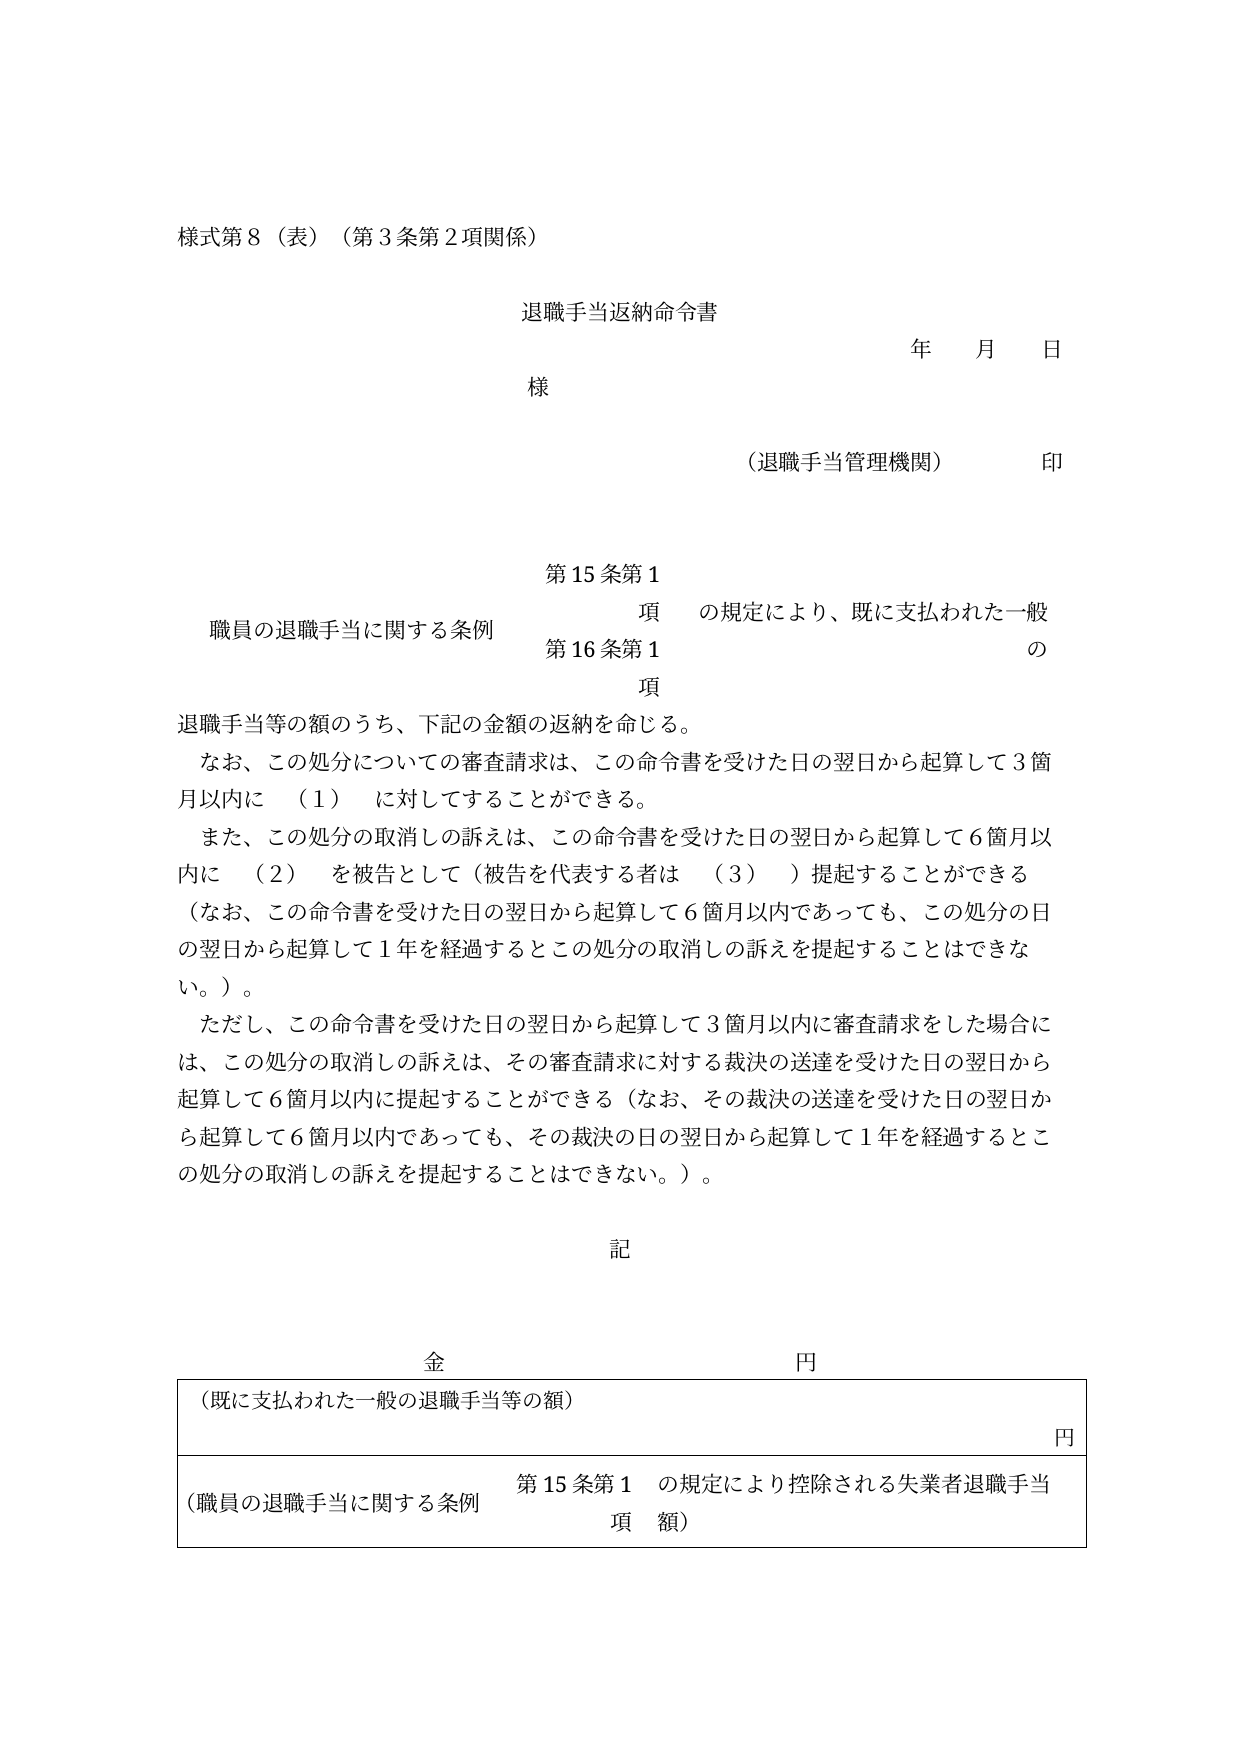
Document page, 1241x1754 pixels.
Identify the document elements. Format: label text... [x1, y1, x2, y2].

text 年 月 日 [177, 329, 1063, 367]
text 退職手当返納命令書 [177, 292, 1063, 329]
text 様式第８（表）（第３条第２項関係） [177, 217, 1063, 254]
table_header の規定により、既に支払われた一般の [675, 554, 1059, 704]
text なお、この処分についての審査請求は、この命令書を受けた日の翌日から起算して３箇月以内に （１） に対してすることができる。 [177, 742, 1063, 817]
text 記 [177, 1229, 1063, 1267]
text 様 [177, 367, 1063, 404]
text また、この処分の取消しの訴えは、この命令書を受けた日の翌日から起算して６箇月以内に （２） を被告として（被告を代表する者は （３） ）提起することができる（なお、この命令書を受けた日の翌日から起算して６箇月以内であっても、この処分の日の翌日から起算して１年を経過するとこの処分の取消しの訴えを提起することはできない。）。 [177, 817, 1063, 1004]
table_header （既に支払われた一般の退職手当等の額） 円 [178, 1380, 1086, 1455]
table_header 職員の退職手当に関する条例 [177, 554, 512, 704]
table_cell 円 [178, 1456, 1086, 1547]
text 金 円 [177, 1342, 1063, 1379]
text 退職手当等の額のうち、下記の金額の返納を命じる。 [177, 704, 1063, 742]
text ただし、この命令書を受けた日の翌日から起算して３箇月以内に審査請求をした場合には、この処分の取消しの訴えは、その審査請求に対する裁決の送達を受けた日の翌日から起算して６箇月以内に提起することができる（なお、その裁決の送達を受けた日の翌日から起算して６箇月以内であっても、その裁決の日の翌日から起算して１年を経過するとこの処分の取消しの訴えを提起することはできない。）。 [177, 1004, 1063, 1192]
text （退職手当管理機関） 印 [177, 442, 1063, 479]
table_header 第15条第1項 第16条第1項 [513, 554, 675, 704]
